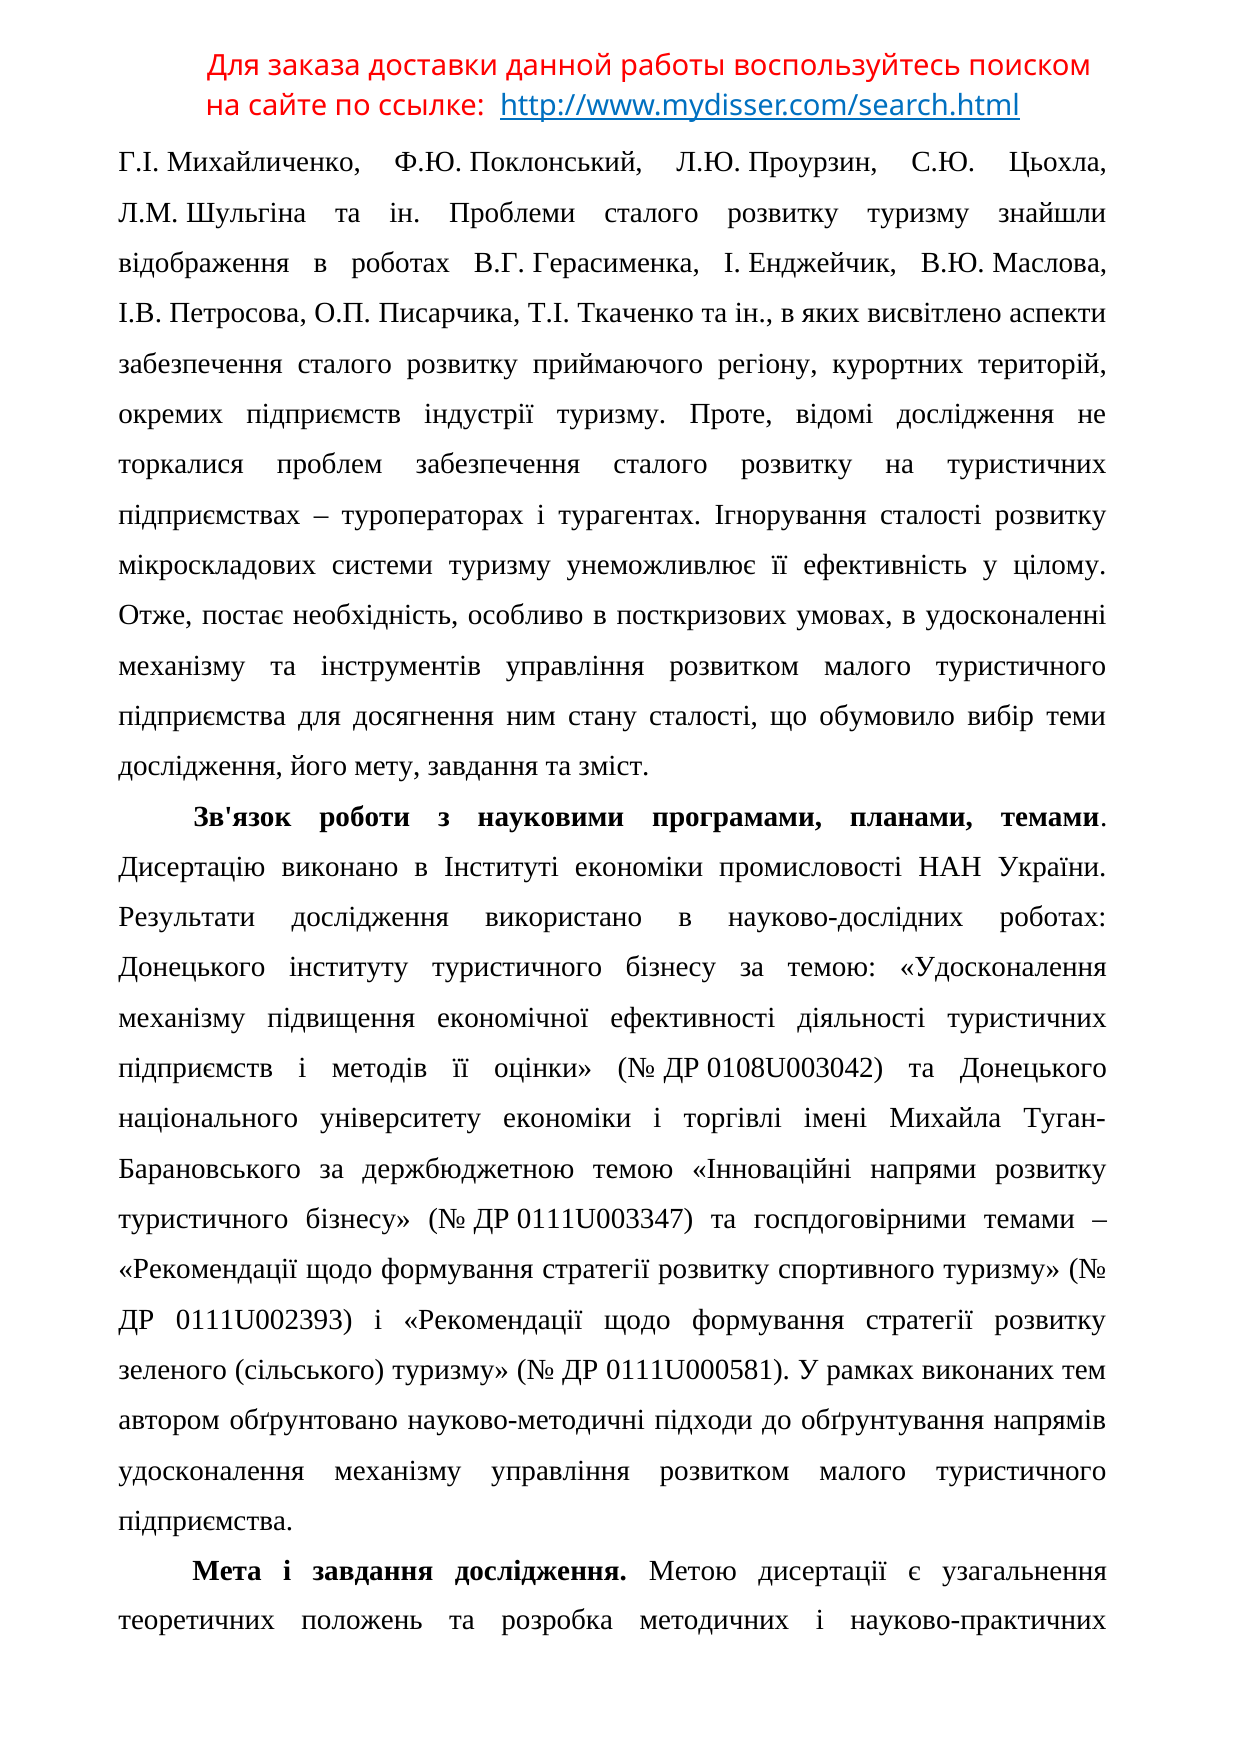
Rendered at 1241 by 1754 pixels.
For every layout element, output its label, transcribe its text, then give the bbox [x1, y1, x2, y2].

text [118, 1553, 1107, 1635]
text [118, 144, 1107, 782]
text Зв'язок роботи з науковими програмами, планами, темами. Дисертацію виконано в Інституті економіки промисловості НАН України. Результати дослідження використано в науково-дослідних роботах: Донецького інституту туристичного бізнесу за темою: «Удосконалення механізму підвищення економічної ефективності діяльності туристичних підприємств і методів її оцінки» (№ ДР 0108U003042) та Донецького національного університету економіки і торгівлі імені Михайла Туган-Барановського за держбюджетною темою «Інноваційні напрями розвитку туристичного бізнесу» (№ ДР 0111U003347) та госпдоговірними темами – «Рекомендації щодо формування стратегії розвитку спортивного туризму» (№ ДР 0111U002393) і «Рекомендації щодо формування стратегії розвитку зеленого (сільського) туризму» (№ ДР 0111U000581). У рамках виконаних тем автором обґрунтовано науково-методичні підходи до обґрунтування напрямів удосконалення механізму управління розвитком малого туристичного підприємства. [118, 799, 1107, 1537]
